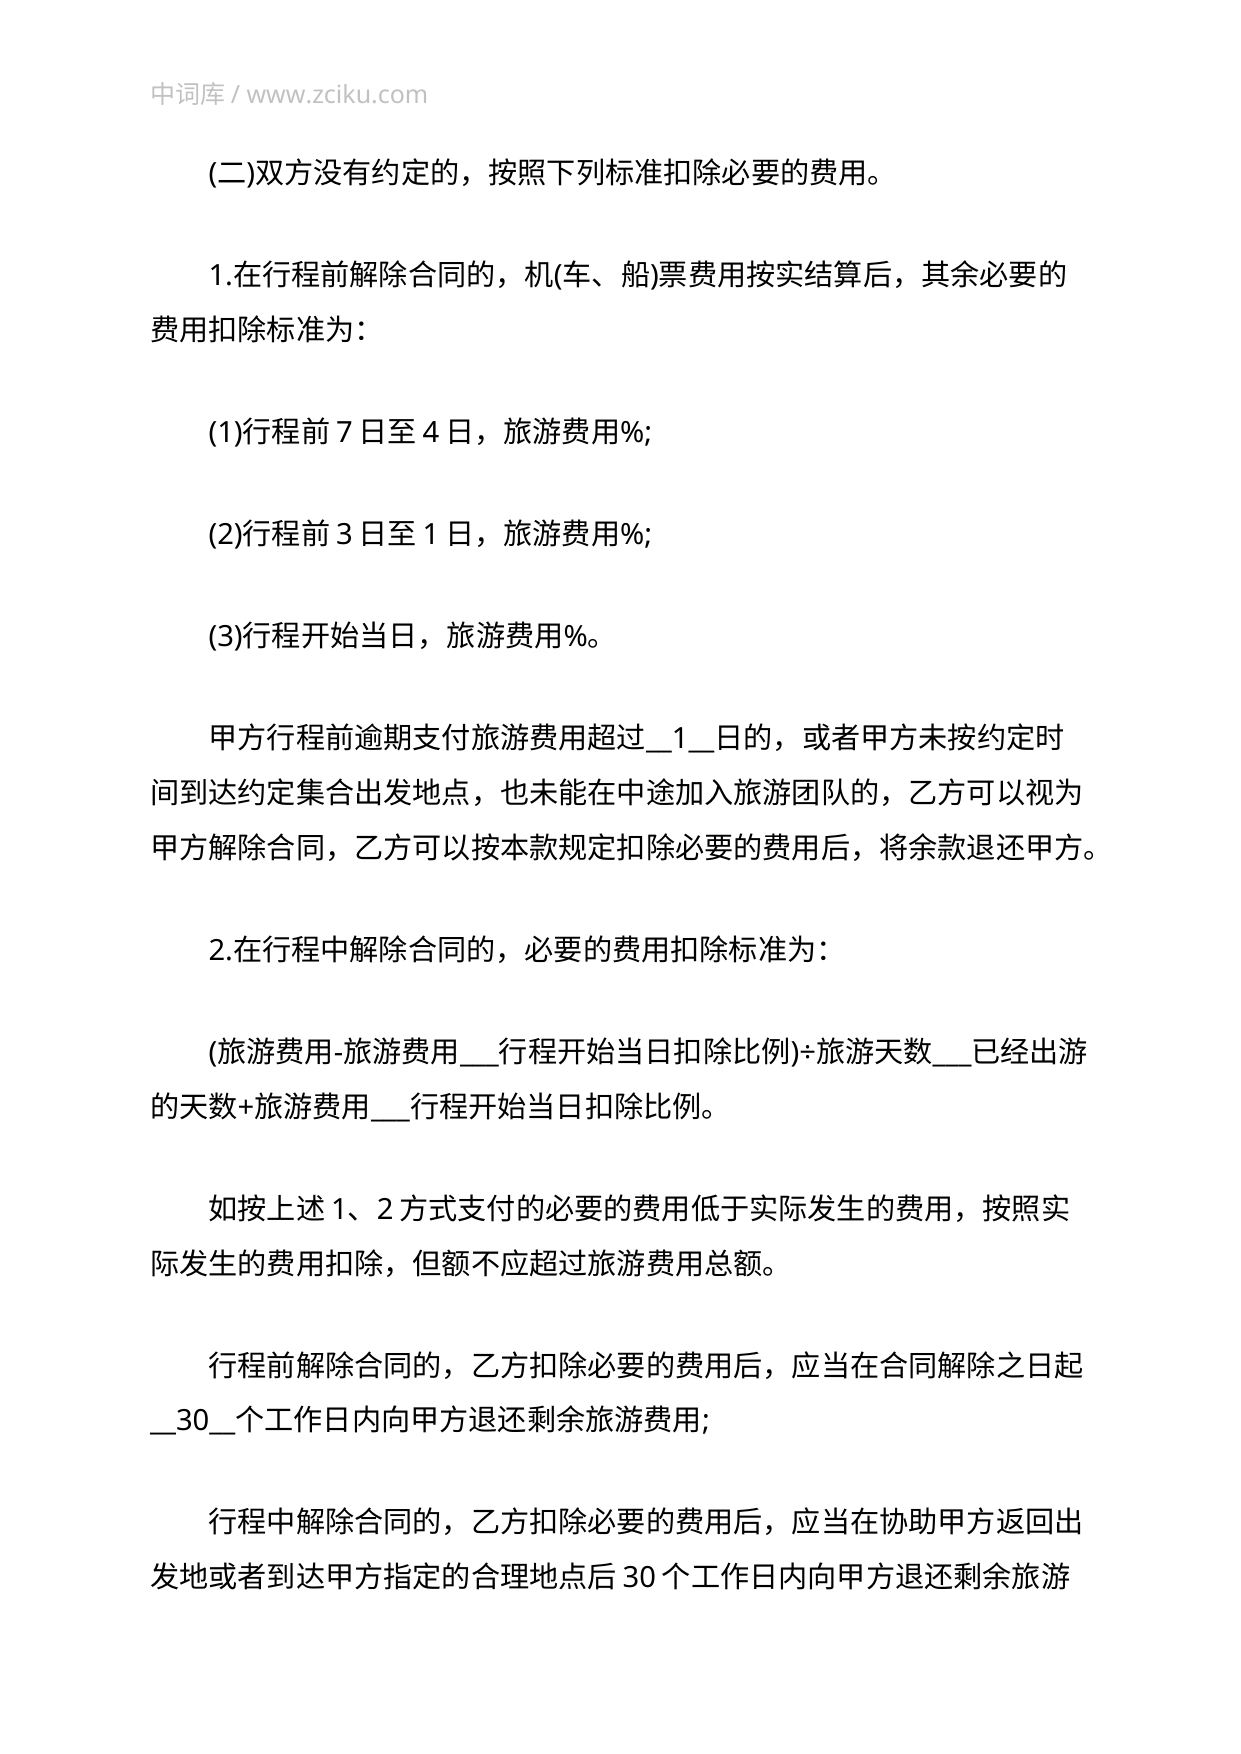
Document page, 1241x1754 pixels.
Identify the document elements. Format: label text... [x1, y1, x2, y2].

text (旅游费用-旅游费用___行程开始当日扣除比例)÷旅游天数___已经出游的天数+旅游费用___行程开始当日扣除比例。 [150, 1028, 1090, 1126]
text 1.在行程前解除合同的，机(车、船)票费用按实结算后，其余必要的费用扣除标准为： [150, 252, 1090, 349]
text 甲方行程前逾期支付旅游费用超过__1__日的，或者甲方未按约定时间到达约定集合出发地点，也未能在中途加入旅游团队的，乙方可以视为甲方解除合同，乙方可以按本款规定扣除必要的费用后，将余款退还甲方。 [150, 715, 1090, 867]
text 行程前解除合同的，乙方扣除必要的费用后，应当在合同解除之日起__30__个工作日内向甲方退还剩余旅游费用; [150, 1342, 1090, 1439]
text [150, 1499, 1090, 1596]
text (2)行程前3日至1日，旅游费用%; [150, 511, 1090, 553]
text (二)双方没有约定的，按照下列标准扣除必要的费用。 [150, 150, 1090, 192]
text 如按上述1、2方式支付的必要的费用低于实际发生的费用，按照实际发生的费用扣除，但额不应超过旅游费用总额。 [150, 1185, 1090, 1283]
text (1)行程前7日至4日，旅游费用%; [150, 409, 1090, 451]
text 2.在行程中解除合同的，必要的费用扣除标准为： [150, 926, 1090, 969]
text (3)行程开始当日，旅游费用%。 [150, 613, 1090, 655]
